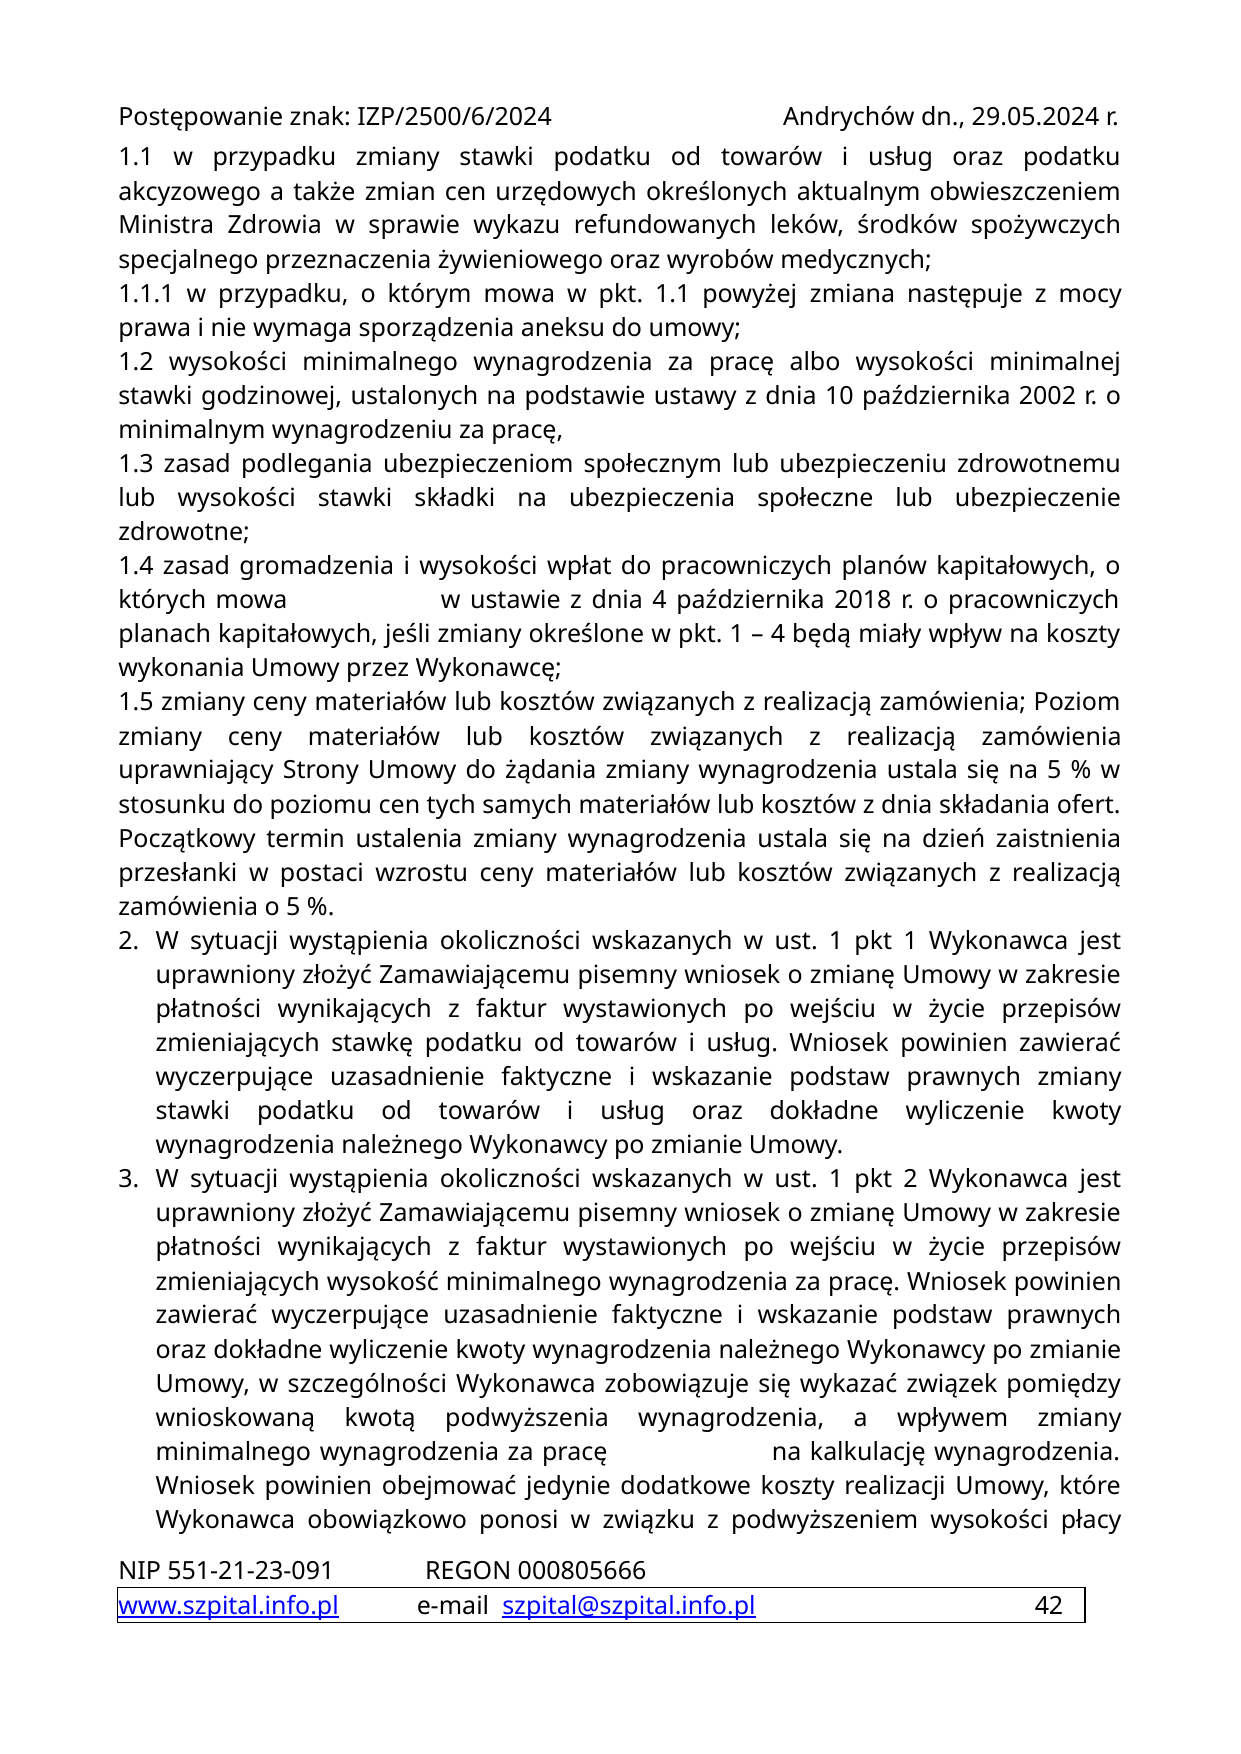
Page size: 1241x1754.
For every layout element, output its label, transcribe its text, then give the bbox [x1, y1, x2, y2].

text 1.5 zmiany ceny materiałów lub kosztów związanych z realizacją zamówienia; Poziom zmiany ceny materiałów lub kosztów związanych z realizacją zamówienia uprawniający Strony Umowy do żądania zmiany wynagrodzenia ustala się na 5 % w stosunku do poziomu cen tych samych materiałów lub kosztów z dnia składania ofert. Początkowy termin ustalenia zmiany wynagrodzenia ustala się na dzień zaistnienia przesłanki w postaci wzrostu ceny materiałów lub kosztów związanych z realizacją zamówienia o 5 %. [118, 684, 1122, 922]
text 1.4 zasad gromadzenia i wysokości wpłat do pracowniczych planów kapitałowych, o których mowa w ustawie z dnia 4 października 2018 r. o pracowniczych planach kapitałowych, jeśli zmiany określone w pkt. 1 – 4 będą miały wpływ na koszty wykonania Umowy przez Wykonawcę; [118, 548, 1122, 684]
text 1.2 wysokości minimalnego wynagrodzenia za pracę albo wysokości minimalnej stawki godzinowej, ustalonych na podstawie ustawy z dnia 10 października 2002 r. o minimalnym wynagrodzeniu za pracę, [118, 343, 1122, 446]
text 1.3 zasad podlegania ubezpieczeniom społecznym lub ubezpieczeniu zdrowotnemu lub wysokości stawki składki na ubezpieczenia społeczne lub ubezpieczenie zdrowotne; [118, 446, 1122, 548]
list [118, 1161, 1122, 1536]
text 1.1.1 w przypadku, o którym mowa w pkt. 1.1 powyżej zmiana następuje z mocy prawa i nie wymaga sporządzenia aneksu do umowy; [118, 275, 1122, 343]
text 1.1 w przypadku zmiany stawki podatku od towarów i usług oraz podatku akcyzowego a także zmian cen urzędowych określonych aktualnym obwieszczeniem Ministra Zdrowia w sprawie wykazu refundowanych leków, środków spożywczych specjalnego przeznaczenia żywieniowego oraz wyrobów medycznych; [118, 139, 1122, 275]
list W sytuacji wystąpienia okoliczności wskazanych w ust. 1 pkt 1 Wykonawca jest uprawniony złożyć Zamawiającemu pisemny wniosek o zmianę Umowy w zakresie płatności wynikających z faktur wystawionych po wejściu w życie przepisów zmieniających stawkę podatku od towarów i usług. Wniosek powinien zawierać wyczerpujące uzasadnienie faktyczne i wskazanie podstaw prawnych zmiany stawki podatku od towarów i usług oraz dokładne wyliczenie kwoty wynagrodzenia należnego Wykonawcy po zmianie Umowy. [118, 922, 1122, 1161]
